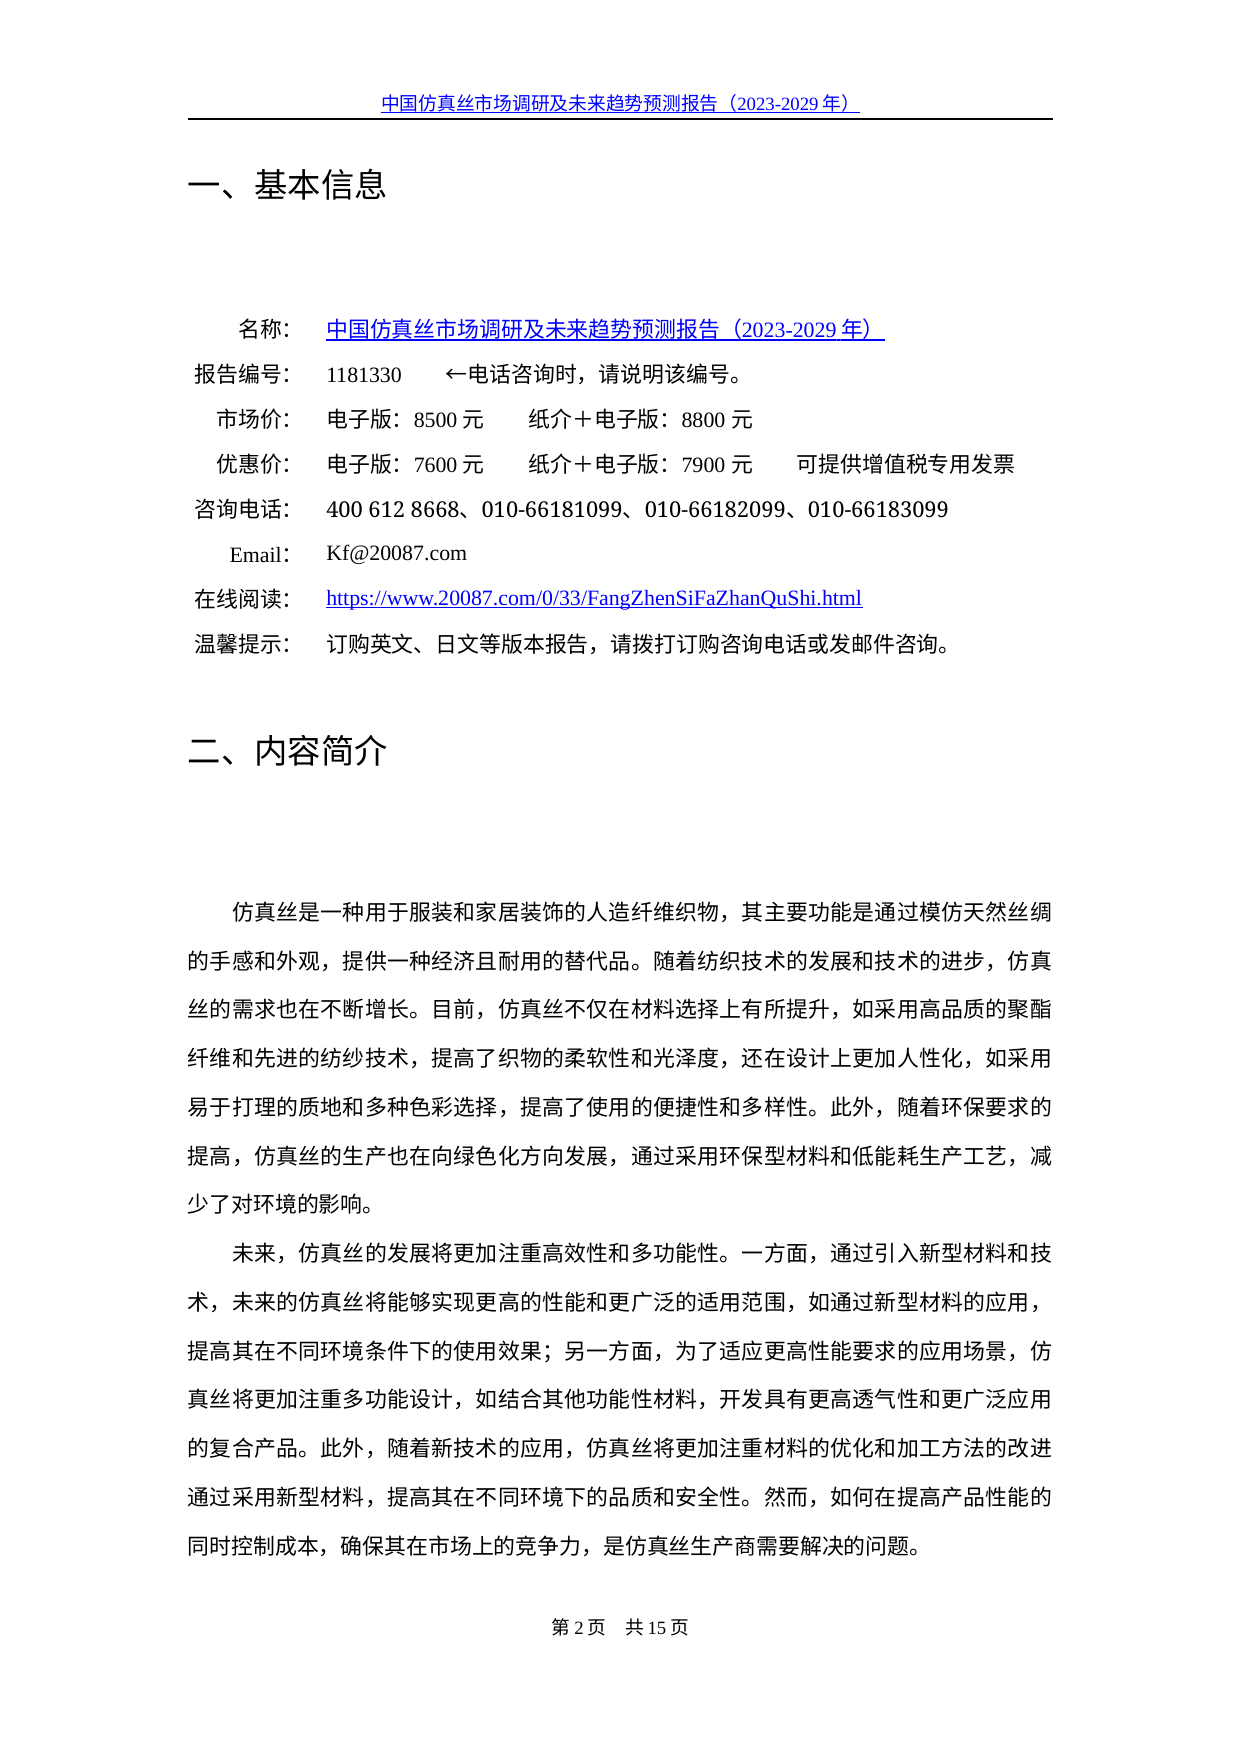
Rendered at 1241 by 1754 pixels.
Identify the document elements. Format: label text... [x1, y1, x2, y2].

table_cell 电子版：7600 元 纸介＋电子版：7900 元 可提供增值税专用发票 [315, 447, 1073, 492]
title 一、基本信息 [187, 150, 1053, 215]
table_header 名称： [167, 312, 315, 357]
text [187, 894, 1053, 1561]
table_cell 订购英文、日文等版本报告，请拨打订购咨询电话或发邮件咨询。 [315, 627, 1073, 672]
table_cell 咨询电话： [167, 492, 315, 537]
table_cell 1181330 ←电话咨询时，请说明该编号。 [315, 357, 1073, 402]
title 二、内容简介 [187, 717, 1053, 782]
table_header 中国仿真丝市场调研及未来趋势预测报告（2023-2029年） [315, 312, 1073, 357]
table_cell [315, 582, 1073, 627]
table_cell 电子版：8500 元 纸介＋电子版：8800 元 [315, 402, 1073, 447]
table_cell Email： [167, 537, 315, 582]
table_cell 温馨提示： [167, 627, 315, 672]
table_cell 报告编号： [167, 357, 315, 402]
table_cell 市场价： [167, 402, 315, 447]
table_cell 400 612 8668、010-66181099、010-66182099、010-66183099 [315, 492, 1073, 537]
table_cell Kf@20087.com [315, 537, 1073, 582]
table_cell 在线阅读： [167, 582, 315, 627]
table_cell 优惠价： [167, 447, 315, 492]
